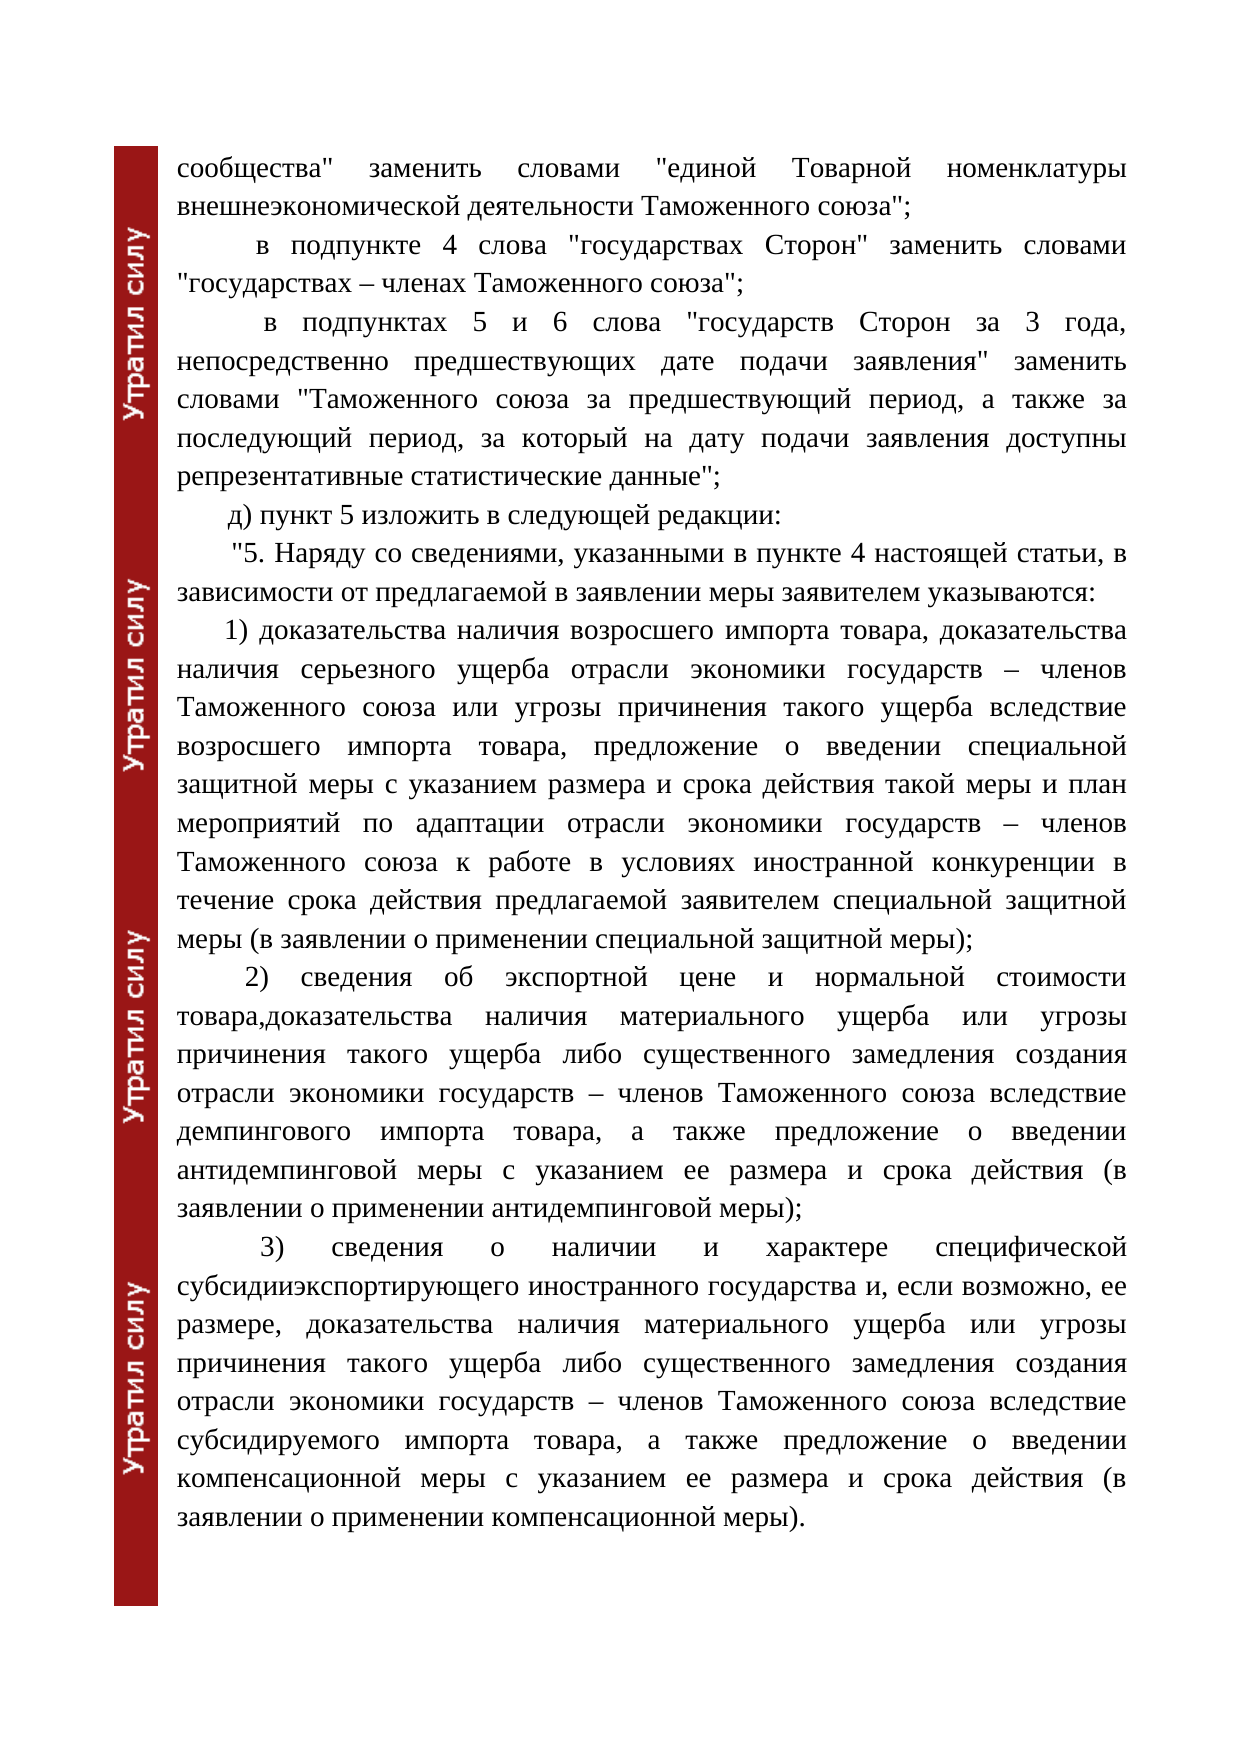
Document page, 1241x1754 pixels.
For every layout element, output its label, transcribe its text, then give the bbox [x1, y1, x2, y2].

picture [114, 222, 158, 227]
picture [114, 146, 158, 150]
picture [114, 954, 158, 959]
picture [114, 1532, 158, 1606]
text в подпункте 4 слова "государствах Сторон" заменить словами "государствах – членах Таможенного союза"; [112, 227, 1128, 299]
picture [114, 530, 158, 535]
text в подпунктах 5 и 6 слова "государств Сторон за 3 года, непосредственно предшествующих дате подачи заявления" заменить словами "Таможенного союза за предшествующий период, а также за последующий период, за который на дату подачи заявления доступны репрезентативные статистические данные"; [112, 304, 1128, 492]
text "5. Наряду со сведениями, указанными в пункте 4 настоящей статьи, в зависимости от предлагаемой в заявлении меры заявителем указываются: [112, 535, 1128, 607]
picture [114, 299, 158, 304]
text 2) сведения об экспортной цене и нормальной стоимости товара,доказательства наличия материального ущерба или угрозы причинения такого ущерба либо существенного замедления создания отрасли экономики государств – членов Таможенного союза вследствие демпингового импорта товара, а также предложение о введении антидемпинговой меры с указанием ее размера и срока действия (в заявлении о применении антидемпинговой меры); [112, 959, 1128, 1224]
picture [114, 607, 158, 612]
text 1) доказательства наличия возросшего импорта товара, доказательства наличия серьезного ущерба отрасли экономики государств – членов Таможенного союза или угрозы причинения такого ущерба вследствие возросшего импорта товара, предложение о введении специальной защитной меры с указанием размера и срока действия такой меры и план мероприятий по адаптации отрасли экономики государств – членов Таможенного союза к работе в условиях иностранной конкуренции в течение срока действия предлагаемой заявителем специальной защитной меры (в заявлении о применении специальной защитной меры); [112, 612, 1128, 954]
text д) пункт 5 изложить в следующей редакции: [112, 497, 1128, 530]
picture [114, 492, 158, 497]
text 3) сведения о наличии и характере специфической субсидииэкспортирующего иностранного государства и, если возможно, ее размере, доказательства наличия материального ущерба или угрозы причинения такого ущерба либо существенного замедления создания отрасли экономики государств – членов Таможенного союза вследствие субсидируемого импорта товара, а также предложение о введении компенсационной меры с указанием ее размера и срока действия (в заявлении о применении компенсационной меры). [112, 1229, 1128, 1532]
picture [114, 1224, 158, 1229]
